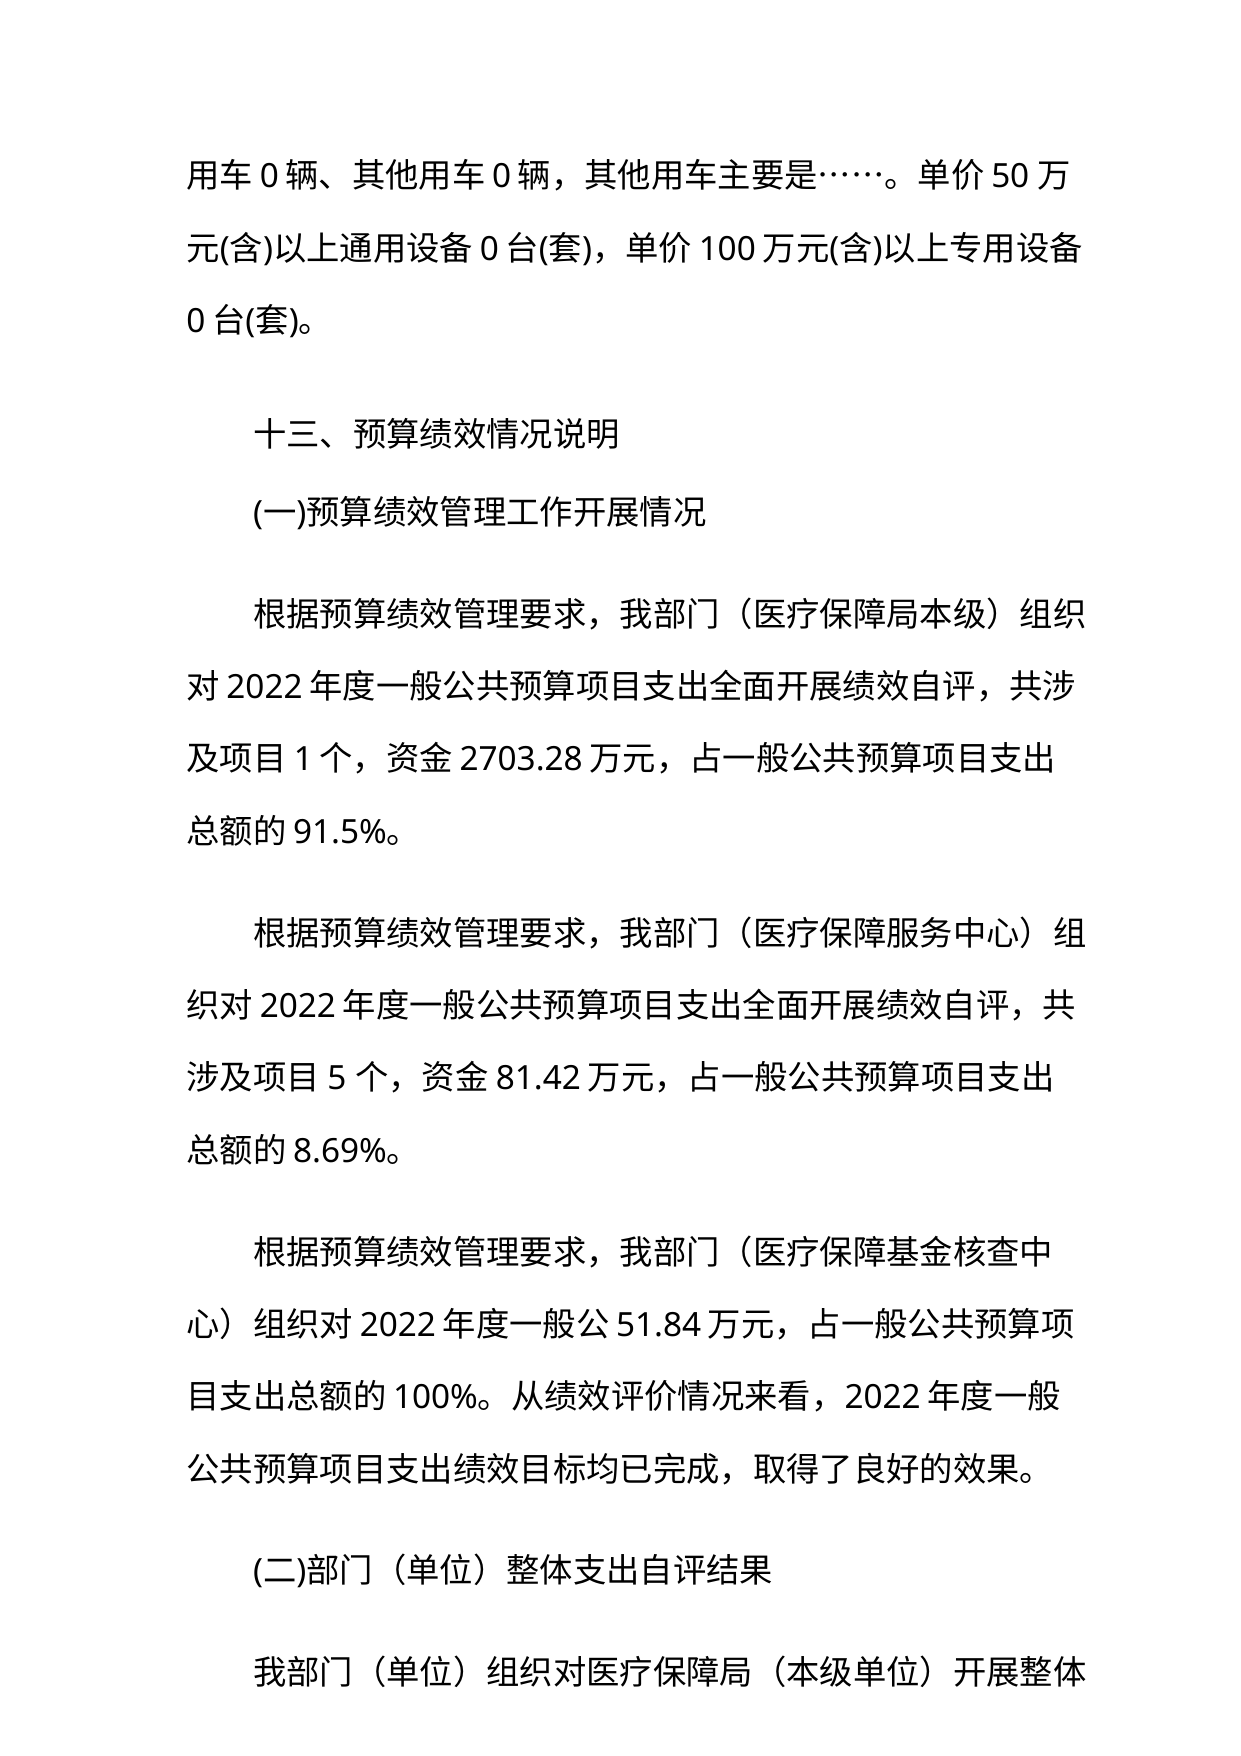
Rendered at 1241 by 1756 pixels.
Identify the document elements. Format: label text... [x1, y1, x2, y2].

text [186, 1646, 1087, 1694]
text (二)部门（单位）整体支出自评结果 [186, 1544, 1087, 1593]
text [186, 149, 1087, 343]
text 十三、预算绩效情况说明 [186, 396, 1087, 456]
text (一)预算绩效管理工作开展情况 [186, 486, 1087, 534]
text 根据预算绩效管理要求，我部门（医疗保障局本级）组织对2022年度一般公共预算项目支出全面开展绩效自评，共涉及项目 1个，资金2703.28万元，占一般公共预算项目支出总额的91.5%。 [186, 587, 1087, 853]
text 根据预算绩效管理要求，我部门（医疗保障基金核查中心）组织对2022年度一般公51.84万元，占一般公共预算项目支出总额的100%。从绩效评价情况来看，2022年度一般公共预算项目支出绩效目标均已完成，取得了良好的效果。 [186, 1225, 1087, 1491]
text 根据预算绩效管理要求，我部门（医疗保障服务中心）组织对2022年度一般公共预算项目支出全面开展绩效自评，共涉及项目 5 个，资金 81.42万元，占一般公共预算项目支出总额的8.69%。 [186, 906, 1087, 1172]
